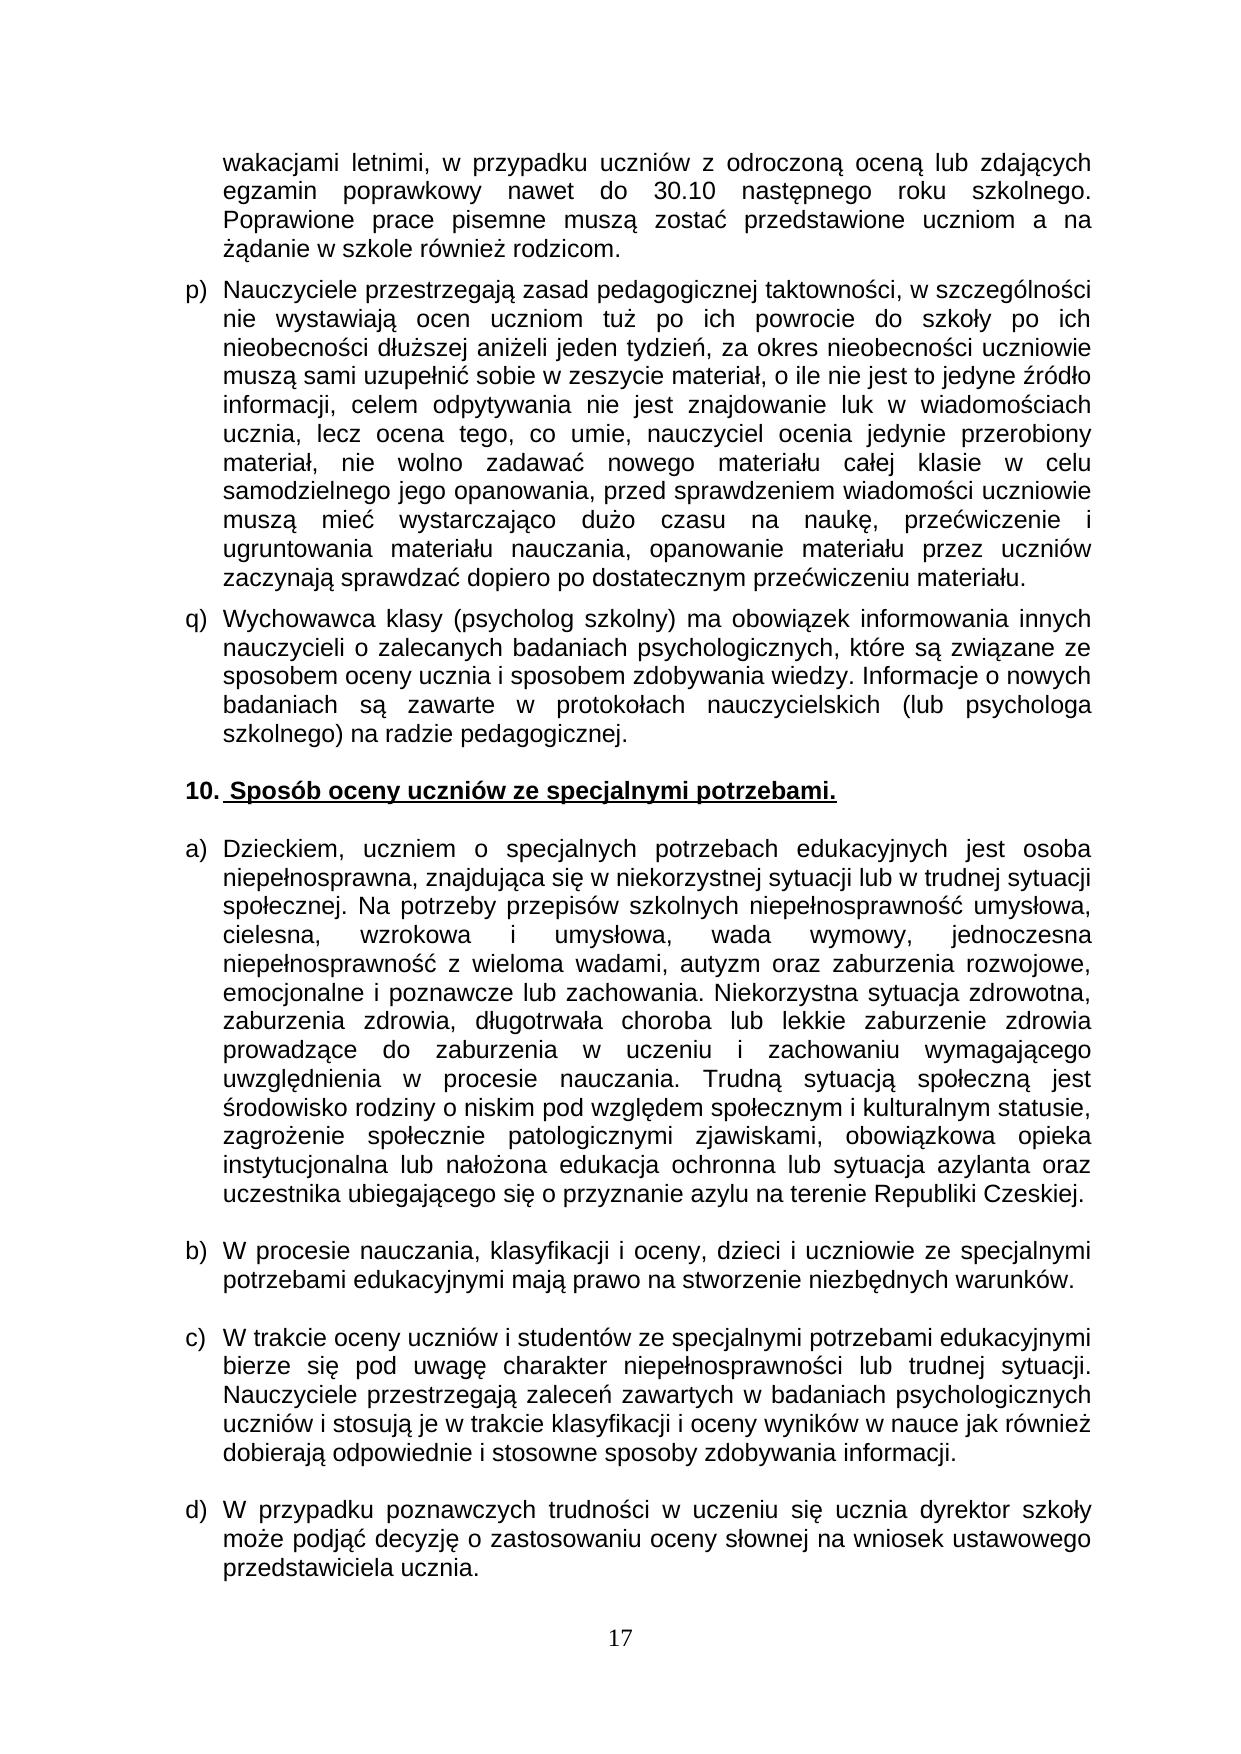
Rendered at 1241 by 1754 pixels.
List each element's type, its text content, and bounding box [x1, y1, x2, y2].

list W przypadku poznawczych trudności w uczeniu się ucznia dyrektor szkoły może podjąć decyzję o zastosowaniu oceny słownej na wniosek ustawowego przedstawiciela ucznia. [185, 1495, 1093, 1581]
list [185, 148, 1093, 263]
list W procesie nauczania, klasyfikacji i oceny, dzieci i uczniowie ze specjalnymi potrzebami edukacyjnymi mają prawo na stworzenie niezbędnych warunków. [185, 1236, 1093, 1294]
list W trakcie oceny uczniów i studentów ze specjalnymi potrzebami edukacyjnymi bierze się pod uwagę charakter niepełnosprawności lub trudnej sytuacji. Nauczyciele przestrzegają zaleceń zawartych w badaniach psychologicznych uczniów i stosują je w trakcie klasyfikacji i oceny wyników w nauce jak również dobierają odpowiednie i stosowne sposoby zdobywania informacji. [185, 1323, 1093, 1466]
list Nauczyciele przestrzegają zasad pedagogicznej taktowności, w szczególności nie wystawiają ocen uczniom tuż po ich powrocie do szkoły po ich nieobecności dłuższej aniżeli jeden tydzień, za okres nieobecności uczniowie muszą sami uzupełnić sobie w zeszycie materiał, o ile nie jest to jedyne źródło informacji, celem odpytywania nie jest znajdowanie luk w wiadomościach ucznia, lecz ocena tego, co umie, nauczyciel ocenia jedynie przerobiony materiał, nie wolno zadawać nowego materiału całej klasie w celu samodzielnego jego opanowania, przed sprawdzeniem wiadomości uczniowie muszą mieć wystarczająco dużo czasu na naukę, przećwiczenie i ugruntowania materiału nauczania, opanowanie materiału przez uczniów zaczynają sprawdzać dopiero po dostatecznym przećwiczeniu materiału. [185, 275, 1093, 591]
list Wychowawca klasy (psycholog szkolny) ma obowiązek informowania innych nauczycieli o zalecanych badaniach psychologicznych, które są związane ze sposobem oceny ucznia i sposobem zdobywania wiedzy. Informacje o nowych badaniach są zawarte w protokołach nauczycielskich (lub psychologa szkolnego) na radzie pedagogicznej. [185, 604, 1093, 748]
list Dzieckiem, uczniem o specjalnych potrzebach edukacyjnych jest osoba niepełnosprawna, znajdująca się w niekorzystnej sytuacji lub w trudnej sytuacji społecznej. Na potrzeby przepisów szkolnych niepełnosprawność umysłowa, cielesna, wzrokowa i umysłowa, wada wymowy, jednoczesna niepełnosprawność z wieloma wadami, autyzm oraz zaburzenia rozwojowe, emocjonalne i poznawcze lub zachowania. Niekorzystna sytuacja zdrowotna, zaburzenia zdrowia, długotrwała choroba lub lekkie zaburzenie zdrowia prowadzące do zaburzenia w uczeniu i zachowaniu wymagającego uwzględnienia w procesie nauczania. Trudną sytuacją społeczną jest środowisko rodziny o niskim pod względem społecznym i kulturalnym statusie, zagrożenie społecznie patologicznymi zjawiskami, obowiązkowa opieka instytucjonalna lub nałożona edukacja ochronna lub sytuacja azylanta oraz uczestnika ubiegającego się o przyznanie azylu na terenie Republiki Czeskiej. [185, 834, 1093, 1208]
list Sposób oceny uczniów ze specjalnymi potrzebami. [185, 776, 1093, 805]
